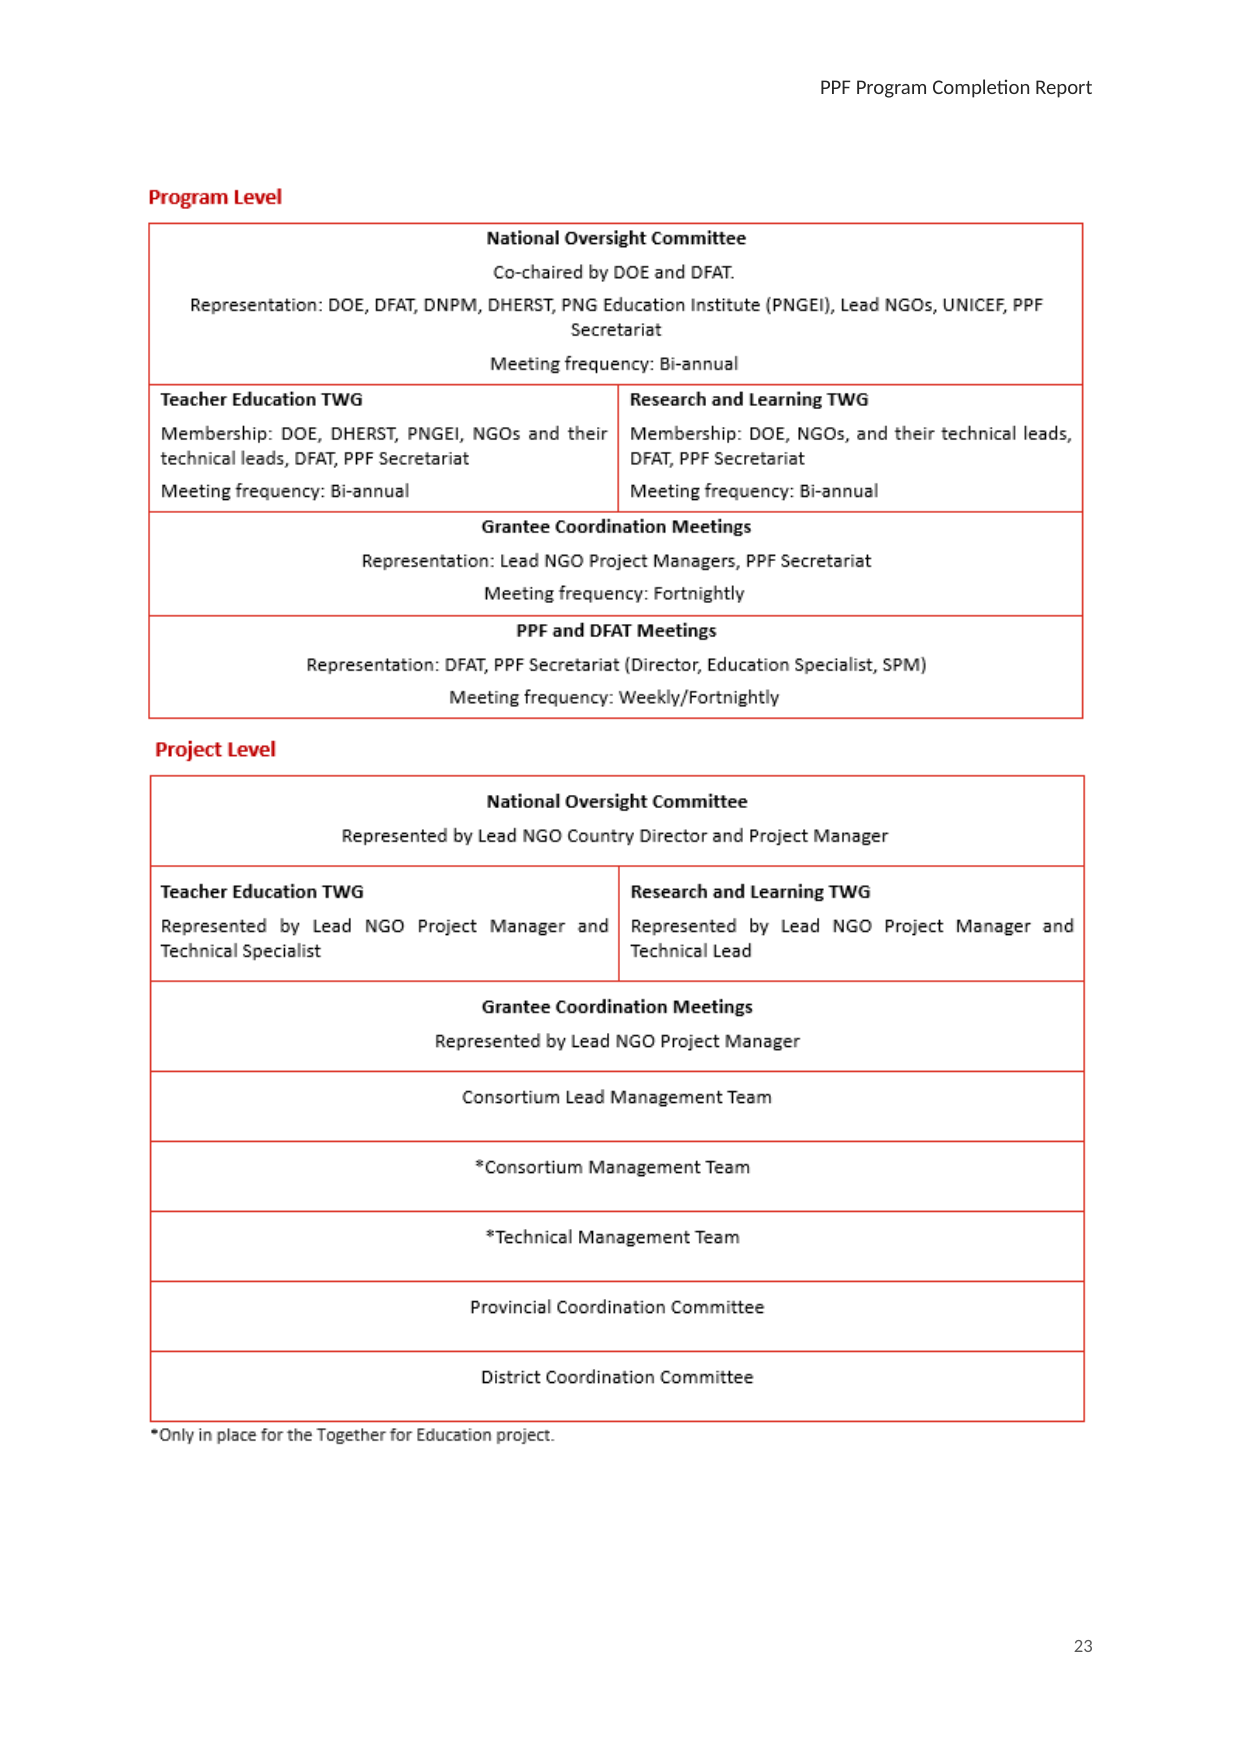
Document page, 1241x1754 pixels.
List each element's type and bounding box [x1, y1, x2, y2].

picture [147, 181, 1093, 727]
picture [147, 738, 1093, 1452]
